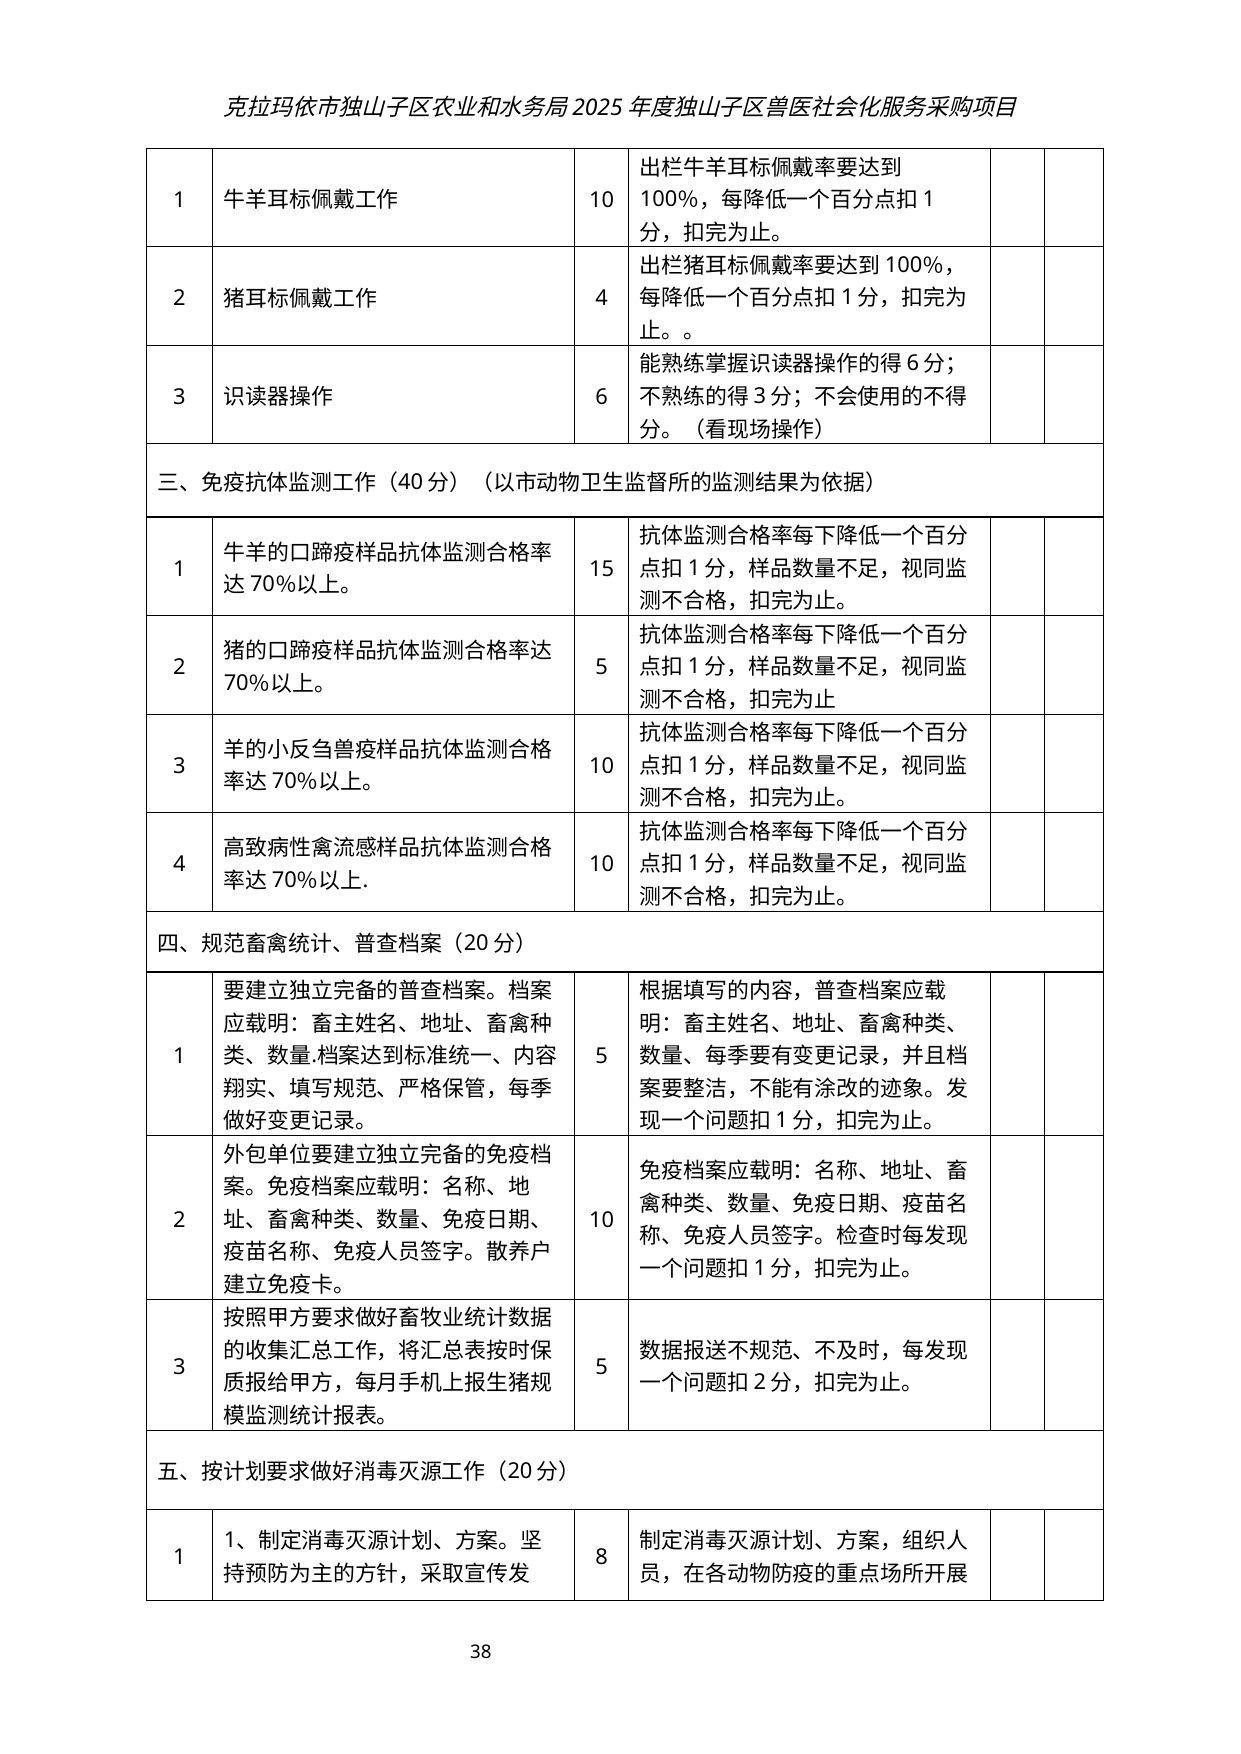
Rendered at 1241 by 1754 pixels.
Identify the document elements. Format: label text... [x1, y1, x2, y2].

table_cell 抗体监测合格率每下降低一个百分点扣1分，样品数量不足，视同监测不合格，扣完为止。 [629, 518, 990, 615]
table_cell 2 [147, 1136, 212, 1298]
table_cell 抗体监测合格率每下降低一个百分点扣1分，样品数量不足，视同监测不合格，扣完为止。 [629, 715, 990, 812]
table_cell 10 [575, 813, 628, 911]
table_cell [991, 149, 1044, 246]
table_cell [991, 1300, 1044, 1429]
table_cell 5 [575, 616, 628, 713]
table_cell [991, 1136, 1044, 1298]
table_cell 按照甲方要求做好畜牧业统计数据的收集汇总工作，将汇总表按时保质报给甲方，每月手机上报生猪规模监测统计报表。 [213, 1300, 574, 1429]
table_cell 牛羊耳标佩戴工作 [213, 149, 574, 246]
table_cell 1 [147, 518, 212, 615]
table_cell [991, 1510, 1044, 1600]
table_cell [1045, 518, 1103, 615]
table_cell 能熟练掌握识读器操作的得6分；不熟练的得3分；不会使用的不得分。（看现场操作） [629, 346, 990, 443]
table_cell [1045, 149, 1103, 246]
table_cell 1 [147, 973, 212, 1135]
table_cell 抗体监测合格率每下降低一个百分点扣1分，样品数量不足，视同监测不合格，扣完为止 [629, 616, 990, 713]
table_cell 猪的口蹄疫样品抗体监测合格率达70％以上。 [213, 616, 574, 713]
table_cell [1045, 616, 1103, 713]
table_cell 6 [575, 346, 628, 443]
table_cell [1045, 813, 1103, 911]
table_cell 抗体监测合格率每下降低一个百分点扣1分，样品数量不足，视同监测不合格，扣完为止。 [629, 813, 990, 911]
table_cell [1045, 346, 1103, 443]
table_cell 出栏猪耳标佩戴率要达到100％，每降低一个百分点扣1分，扣完为止。。 [629, 247, 990, 345]
table_cell 15 [575, 518, 628, 615]
table_cell [1045, 1300, 1103, 1429]
table_cell 出栏牛羊耳标佩戴率要达到100％，每降低一个百分点扣1分，扣完为止。 [629, 149, 990, 246]
table_cell 外包单位要建立独立完备的免疫档案。免疫档案应载明：名称、地址、畜禽种类、数量、免疫日期、疫苗名称、免疫人员签字。散养户建立免疫卡。 [213, 1136, 574, 1298]
table_cell 牛羊的口蹄疫样品抗体监测合格率达70％以上。 [213, 518, 574, 615]
table_cell 2 [147, 616, 212, 713]
table_cell 2 [147, 247, 212, 345]
table_cell 3 [147, 1300, 212, 1429]
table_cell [629, 1510, 990, 1600]
table_cell 4 [575, 247, 628, 345]
table_cell [991, 518, 1044, 615]
table_cell 猪耳标佩戴工作 [213, 247, 574, 345]
table_cell [1045, 1136, 1103, 1298]
table_cell 10 [575, 1136, 628, 1298]
table_cell 5 [575, 973, 628, 1135]
table_cell [991, 715, 1044, 812]
table_cell 免疫档案应载明：名称、地址、畜禽种类、数量、免疫日期、疫苗名称、免疫人员签字。检查时每发现一个问题扣1分，扣完为止。 [629, 1136, 990, 1298]
table_cell [1045, 973, 1103, 1135]
table_cell 3 [147, 715, 212, 812]
table_cell 三、免疫抗体监测工作（40分）（以市动物卫生监督所的监测结果为依据） [147, 444, 1103, 516]
table_cell [1045, 247, 1103, 345]
table_cell 3 [147, 346, 212, 443]
table_cell 8 [575, 1510, 628, 1600]
table_cell 五、按计划要求做好消毒灭源工作（20分） [147, 1431, 1103, 1508]
table_cell 4 [147, 813, 212, 911]
table_cell 5 [575, 1300, 628, 1429]
table_cell [991, 973, 1044, 1135]
table_cell [991, 616, 1044, 713]
table_cell [991, 813, 1044, 911]
table_cell 高致病性禽流感样品抗体监测合格率达70％以上. [213, 813, 574, 911]
table_cell 要建立独立完备的普查档案。档案应载明：畜主姓名、地址、畜禽种类、数量.档案达到标准统一、内容翔实、填写规范、严格保管，每季做好变更记录。 [213, 973, 574, 1135]
table_cell [1045, 715, 1103, 812]
table_cell 10 [575, 715, 628, 812]
table_cell 识读器操作 [213, 346, 574, 443]
table_cell 10 [575, 149, 628, 246]
table_cell 四、规范畜禽统计、普查档案（20分） [147, 912, 1103, 971]
table_cell 1 [147, 1510, 212, 1600]
table_cell 数据报送不规范、不及时，每发现一个问题扣2分，扣完为止。 [629, 1300, 990, 1429]
table_cell 羊的小反刍兽疫样品抗体监测合格率达70％以上。 [213, 715, 574, 812]
table_cell 根据填写的内容，普查档案应载明：畜主姓名、地址、畜禽种类、数量、每季要有变更记录，并且档案要整洁，不能有涂改的迹象。发现一个问题扣1分，扣完为止。 [629, 973, 990, 1135]
table_cell [991, 346, 1044, 443]
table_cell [213, 1510, 574, 1600]
table_cell 1 [147, 149, 212, 246]
table_cell [991, 247, 1044, 345]
table_cell [1045, 1510, 1103, 1600]
